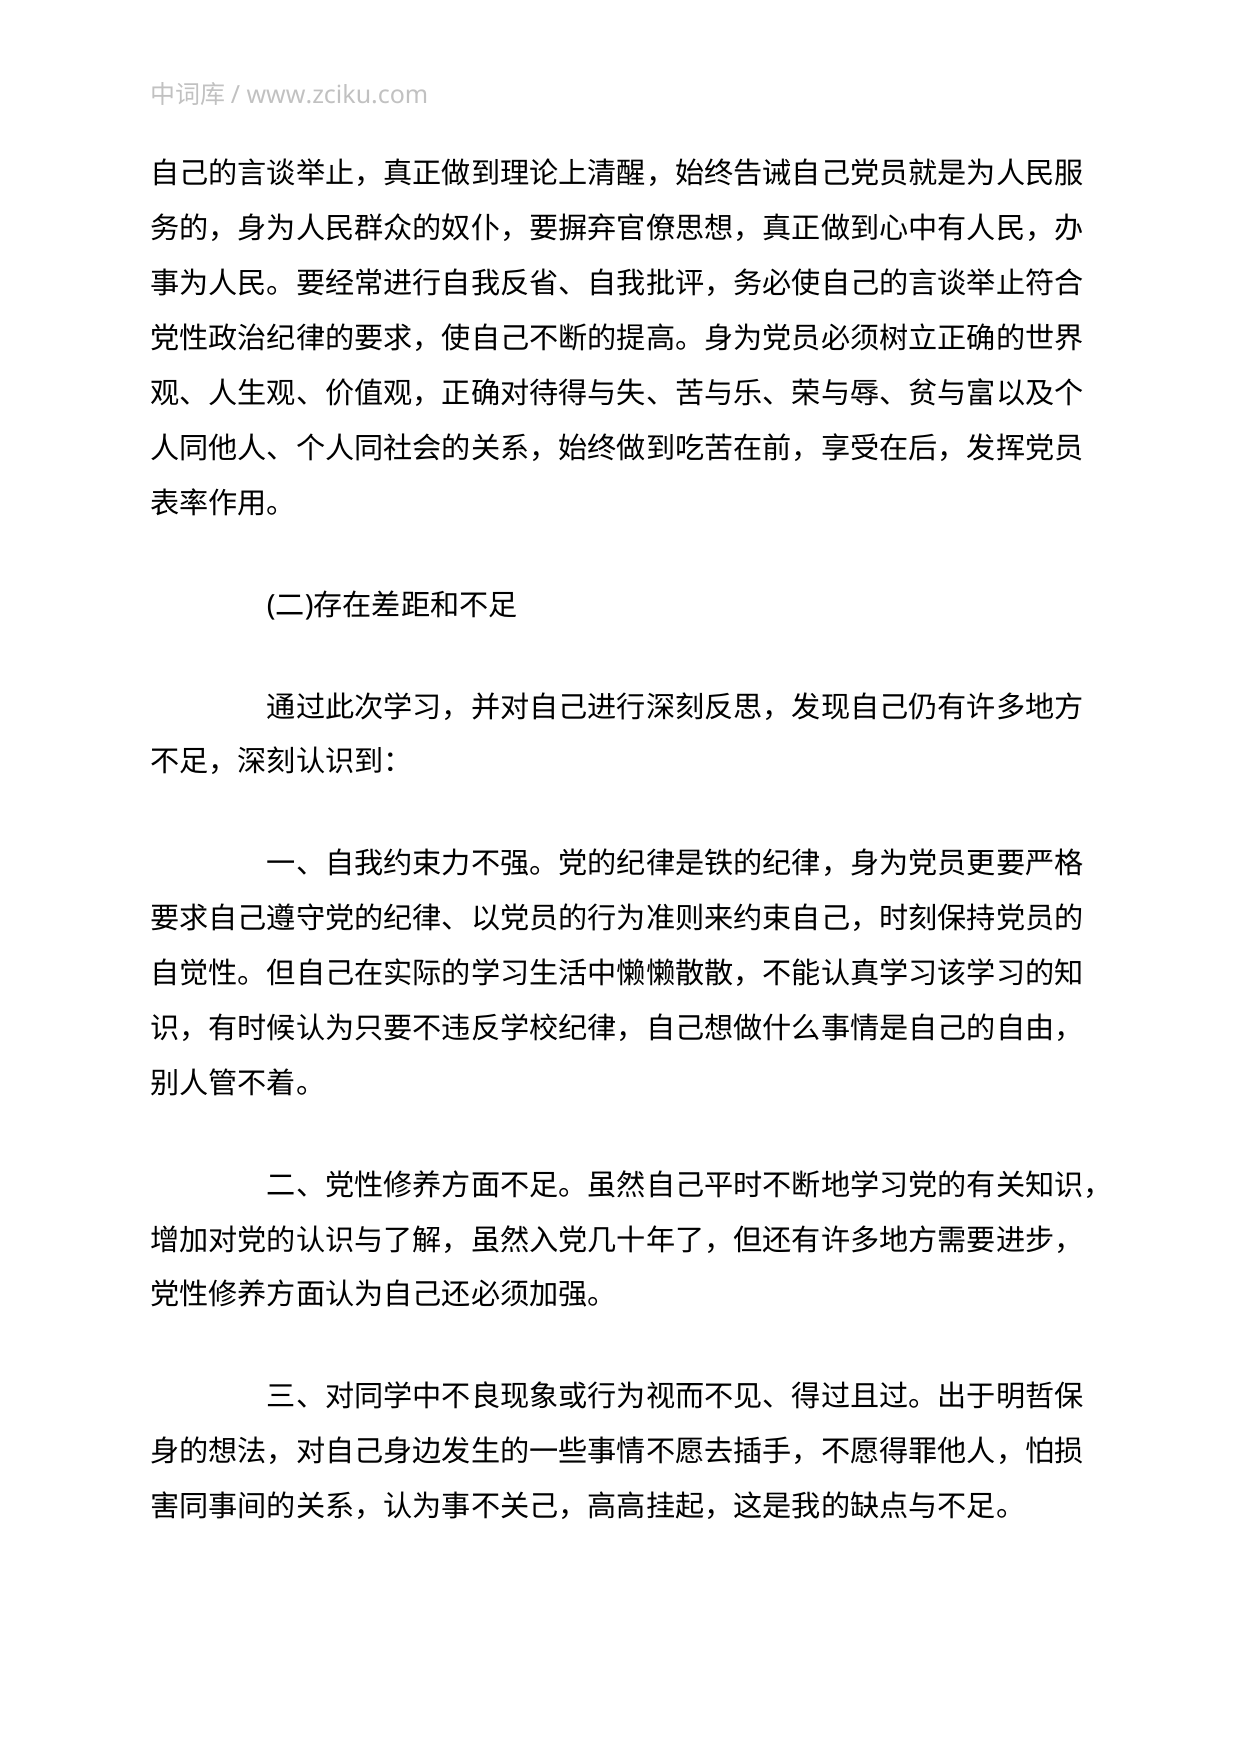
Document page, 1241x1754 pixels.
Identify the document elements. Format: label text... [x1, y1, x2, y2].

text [150, 150, 1090, 522]
text (二)存在差距和不足 [150, 581, 1090, 623]
text 通过此次学习，并对自己进行深刻反思，发现自己仍有许多地方不足，深刻认识到： [150, 683, 1090, 780]
text 三、对同学中不良现象或行为视而不见、得过且过。出于明哲保身的想法，对自己身边发生的一些事情不愿去插手，不愿得罪他人，怕损害同事间的关系，认为事不关己，高高挂起，这是我的缺点与不足。 [150, 1373, 1090, 1525]
text 二、党性修养方面不足。虽然自己平时不断地学习党的有关知识，增加对党的认识与了解，虽然入党几十年了，但还有许多地方需要进步，党性修养方面认为自己还必须加强。 [150, 1161, 1090, 1313]
text 一、自我约束力不强。党的纪律是铁的纪律，身为党员更要严格要求自己遵守党的纪律、以党员的行为准则来约束自己，时刻保持党员的自觉性。但自己在实际的学习生活中懒懒散散，不能认真学习该学习的知识，有时候认为只要不违反学校纪律，自己想做什么事情是自己的自由，别人管不着。 [150, 840, 1090, 1102]
